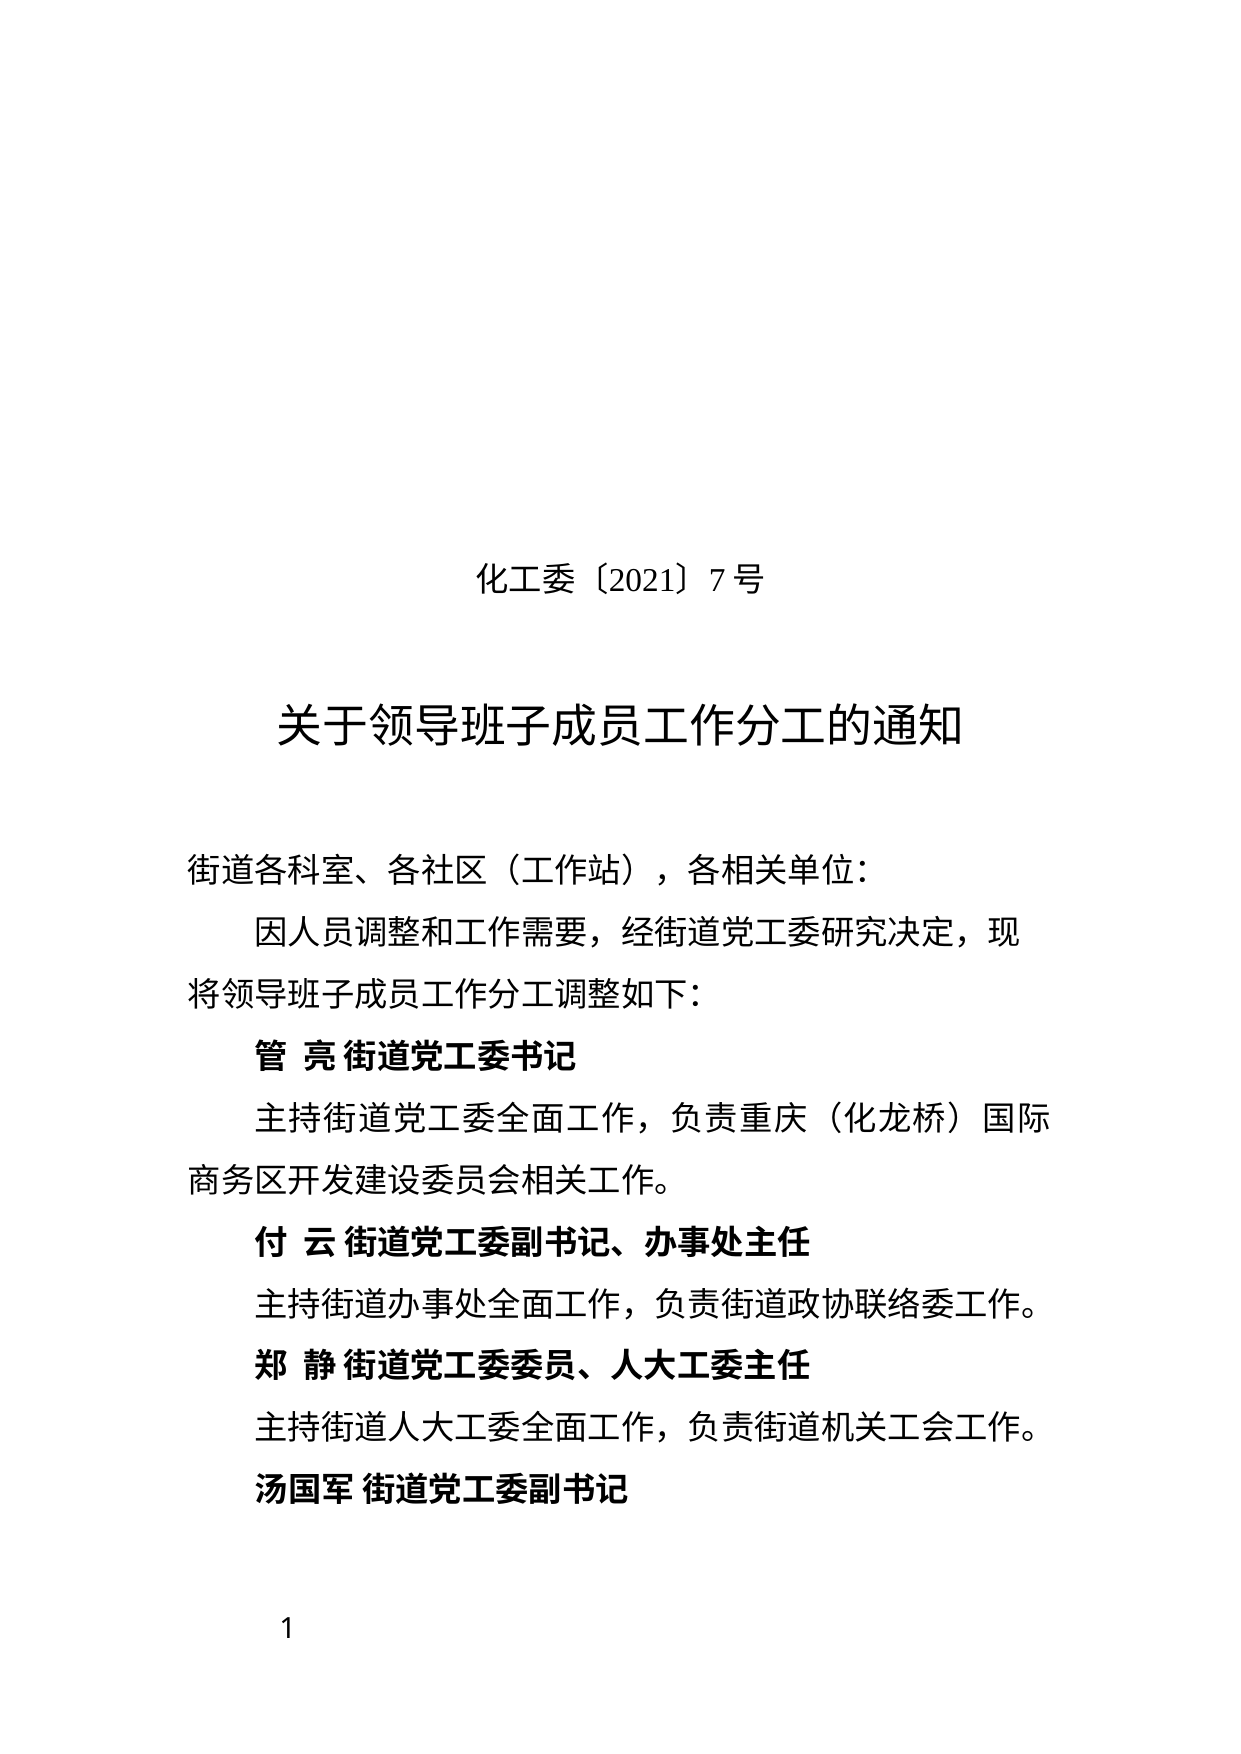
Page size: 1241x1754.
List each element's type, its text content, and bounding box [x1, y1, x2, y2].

text 主持街道人大工委全面工作，负责街道机关工会工作。 [187, 1390, 1053, 1452]
text 关于领导班子成员工作分工的通知 [187, 674, 1053, 772]
text 因人员调整和工作需要，经街道党工委研究决定，现将领导班子成员工作分工调整如下： [187, 895, 1053, 1019]
text 主持街道办事处全面工作，负责街道政协联络委工作。 [187, 1267, 1053, 1328]
text 化工委〔2021〕7号 [187, 544, 1053, 609]
text 主持街道党工委全面工作，负责重庆（化龙桥）国际商务区开发建设委员会相关工作。 [187, 1081, 1053, 1205]
text 街道各科室、各社区（工作站），各相关单位： [187, 833, 1053, 895]
text 郑 静 街道党工委委员、人大工委主任 [187, 1328, 1053, 1390]
text 付 云 街道党工委副书记、办事处主任 [187, 1205, 1053, 1267]
text 汤国军 街道党工委副书记 [187, 1452, 1053, 1514]
text 管 亮 街道党工委书记 [187, 1019, 1053, 1081]
